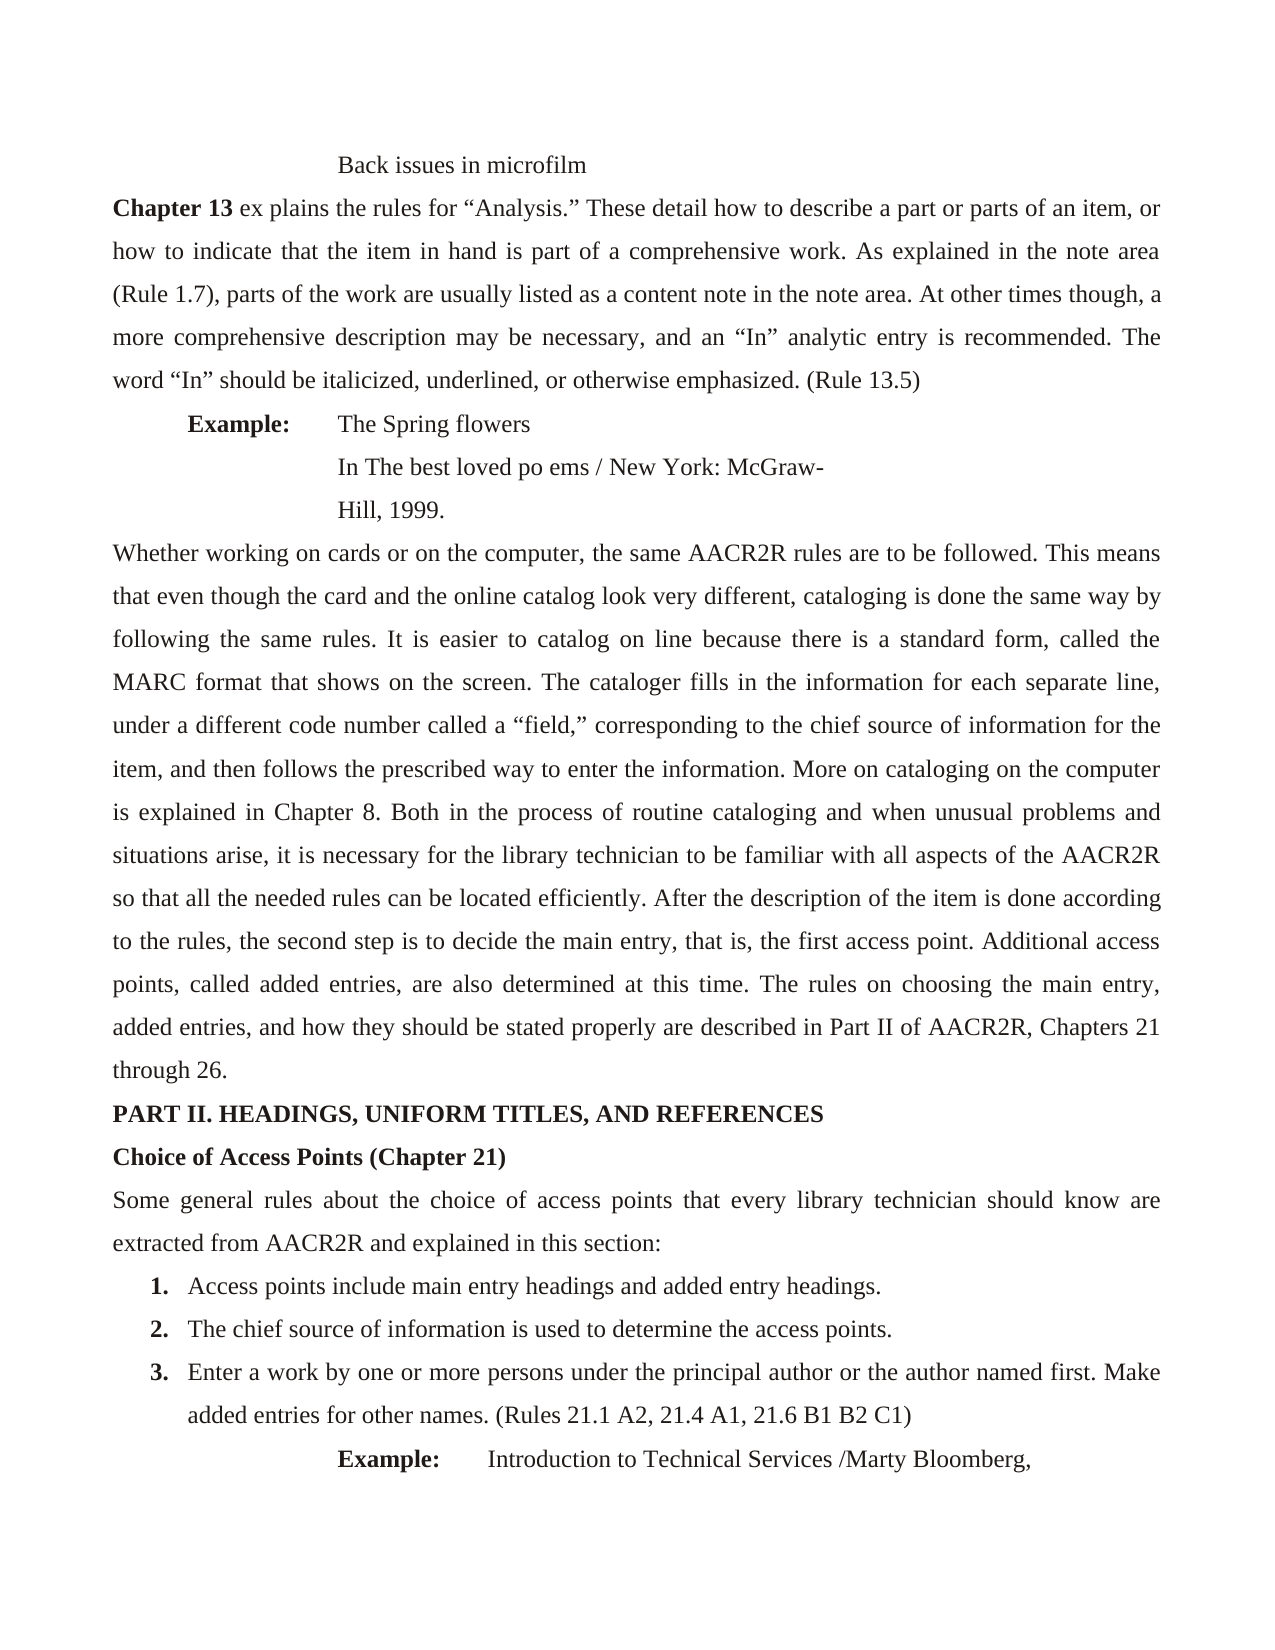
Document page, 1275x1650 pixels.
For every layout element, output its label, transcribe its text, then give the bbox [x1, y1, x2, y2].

text Back issues in microfilm [262, 150, 1162, 179]
text PART II. HEADINGS, UNIFORM TITLES, AND REFERENCES [112, 1099, 1162, 1127]
text Chapter 13 ex plains the rules for “Analysis.” These detail how to describe a part or parts of an item, or how to indicate that the item in hand is part of a comprehensive work. As explained in the note area (Rule 1.7), parts of the work are usually listed as a content note in the note area. At other times though, a more comprehensive description may be necessary, and an “In” analytic entry is recommended. The word “In” should be italicized, underlined, or otherwise emphasized. (Rule 13.5) [112, 193, 1162, 394]
text In The best loved po ems / New York: McGraw- [262, 452, 1162, 481]
list Enter a work by one or more persons under the principal author or the author named first. Make added entries for other names. (Rules 21.1 A2, 21.4 A1, 21.6 B1 B2 C1) [150, 1357, 1162, 1429]
text Some general rules about the choice of access points that every library technician should know are extracted from AACR2R and explained in this section: [112, 1185, 1162, 1257]
text Hill, 1999. [262, 495, 1162, 524]
list Access points include main entry headings and added entry headings. [150, 1271, 1162, 1300]
text Example: The Spring flowers [112, 409, 1162, 437]
list The chief source of information is used to determine the access points. [150, 1314, 1162, 1343]
text Example: Introduction to Technical Services /Marty Bloomberg, [262, 1444, 1162, 1472]
text Whether working on cards or on the computer, the same AACR2R rules are to be followed. This means that even though the card and the online catalog look very different, cataloging is done the same way by following the same rules. It is easier to catalog on line because there is a standard form, called the MARC format that shows on the screen. The cataloger fills in the information for each separate line, under a different code number called a “field,” corresponding to the chief source of information for the item, and then follows the prescribed way to enter the information. More on cataloging on the computer is explained in Chapter 8. Both in the process of routine cataloging and when unusual problems and situations arise, it is necessary for the library technician to be familiar with all aspects of the AACR2R so that all the needed rules can be located efficiently. After the description of the item is done according to the rules, the second step is to decide the main entry, that is, the first access point. Additional access points, called added entries, are also determined at this time. The rules on choosing the main entry, added entries, and how they should be stated properly are described in Part II of AACR2R, Chapters 21 through 26. [112, 538, 1162, 1084]
text Choice of Access Points (Chapter 21) [112, 1142, 1162, 1171]
